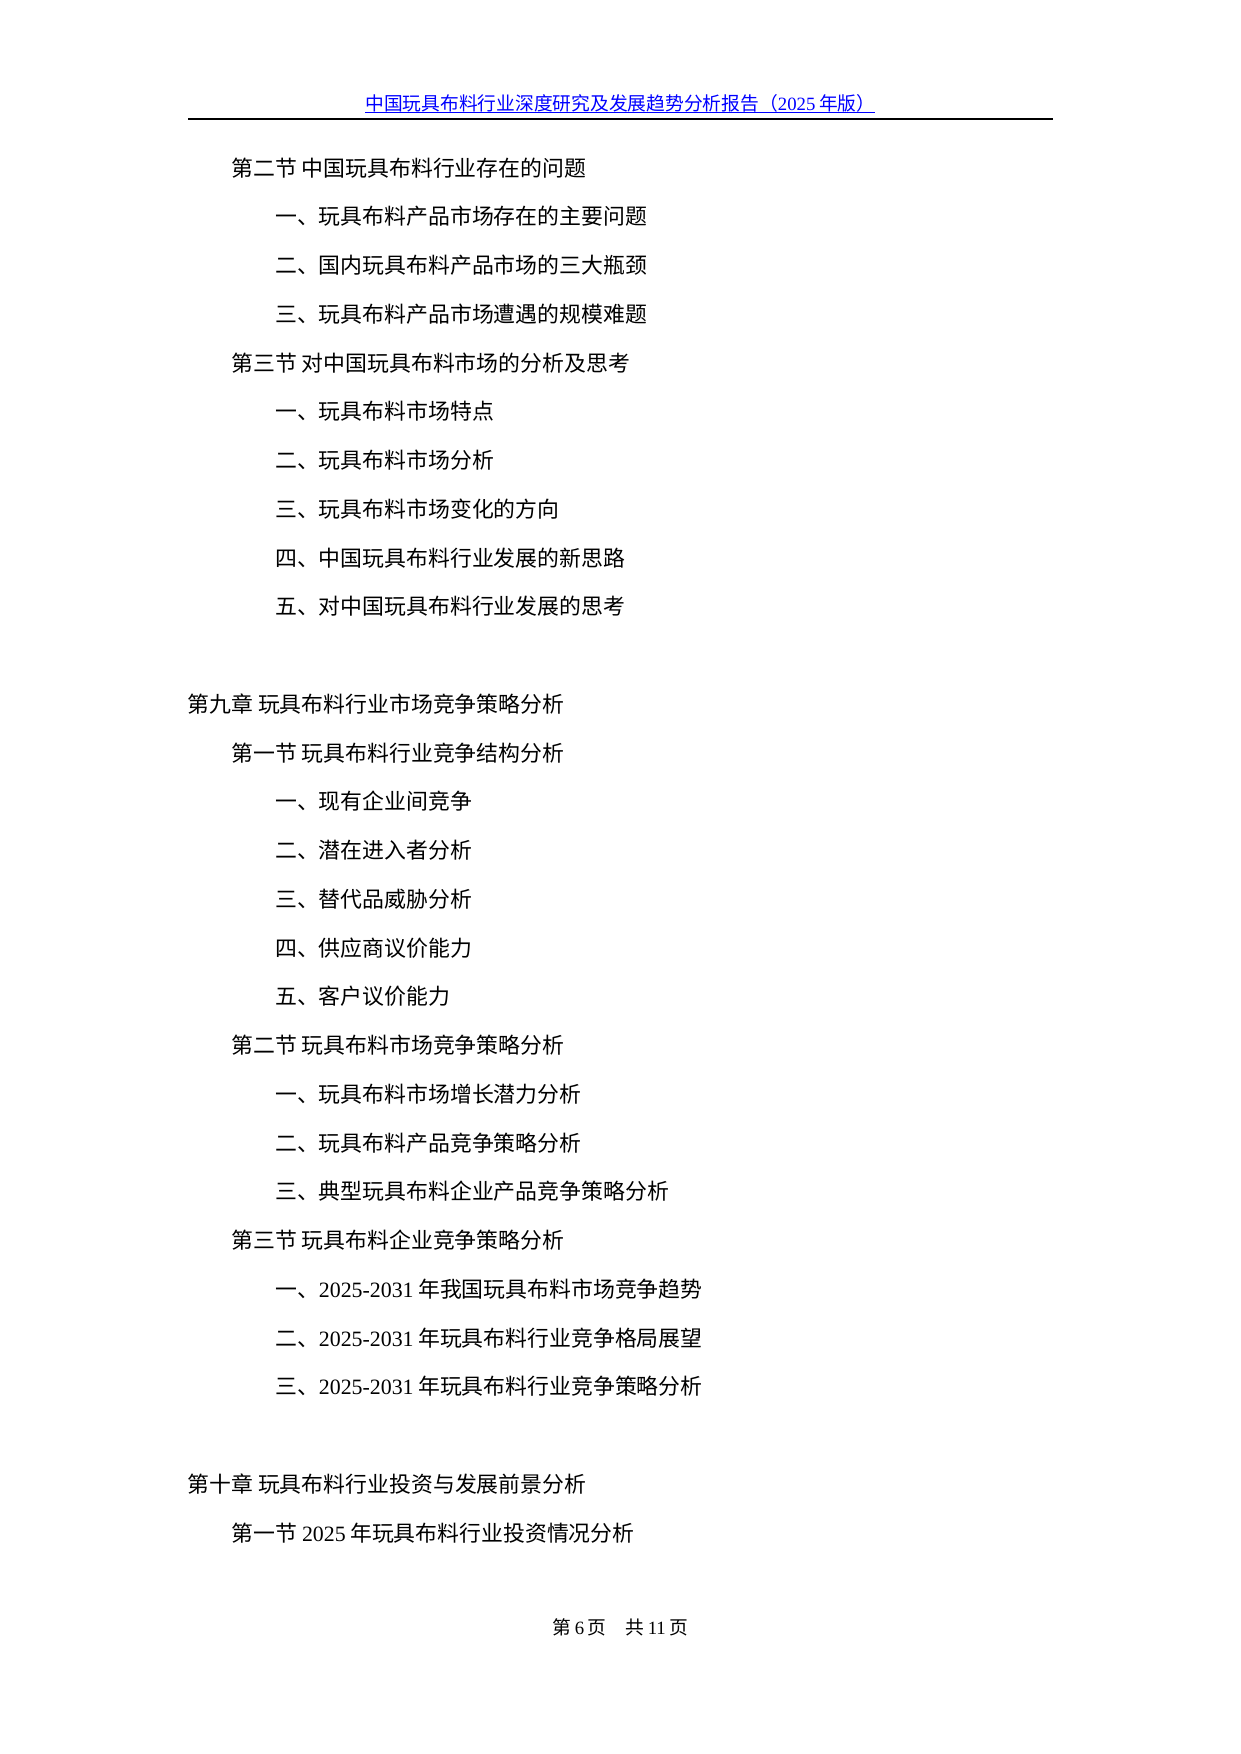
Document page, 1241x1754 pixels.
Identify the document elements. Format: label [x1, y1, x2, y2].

text [187, 150, 1053, 1548]
